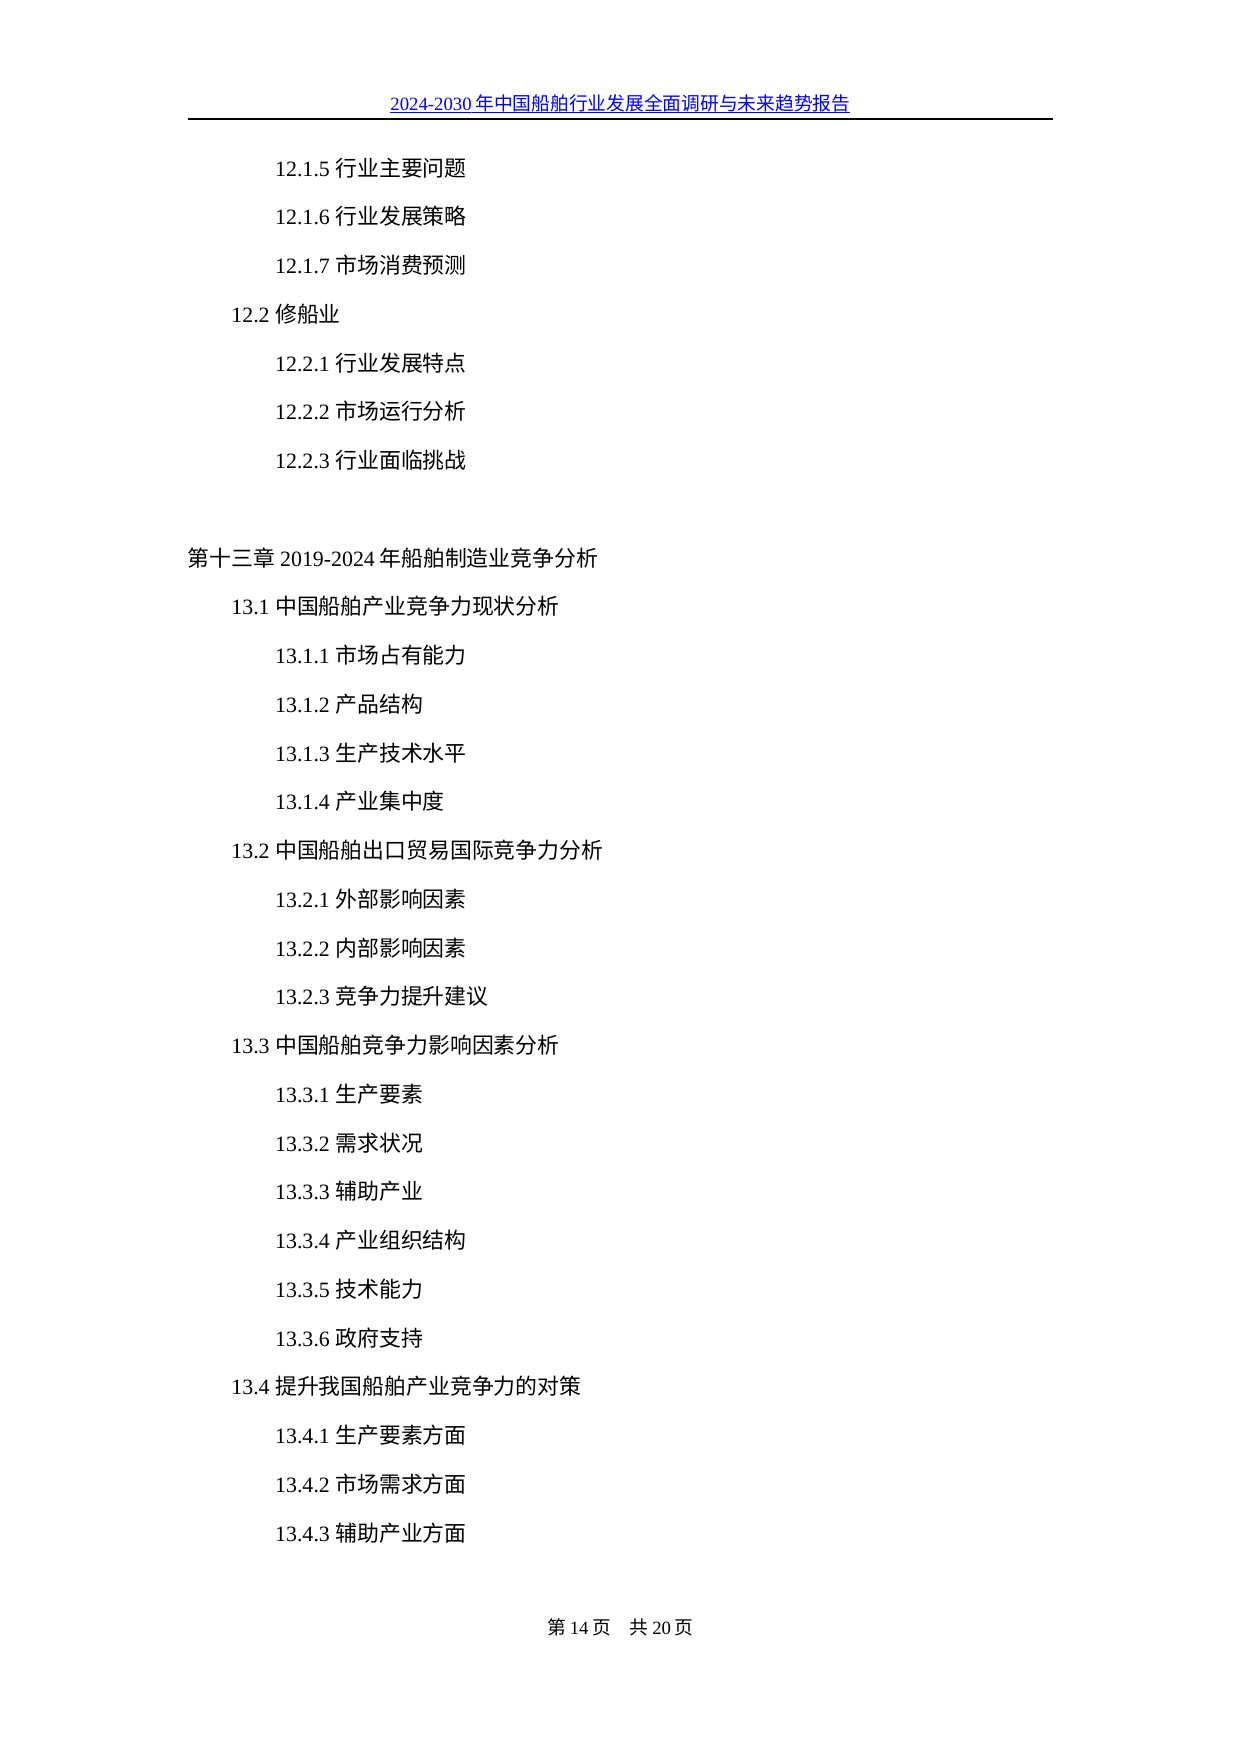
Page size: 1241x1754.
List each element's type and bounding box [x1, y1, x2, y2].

text [187, 150, 1053, 1548]
